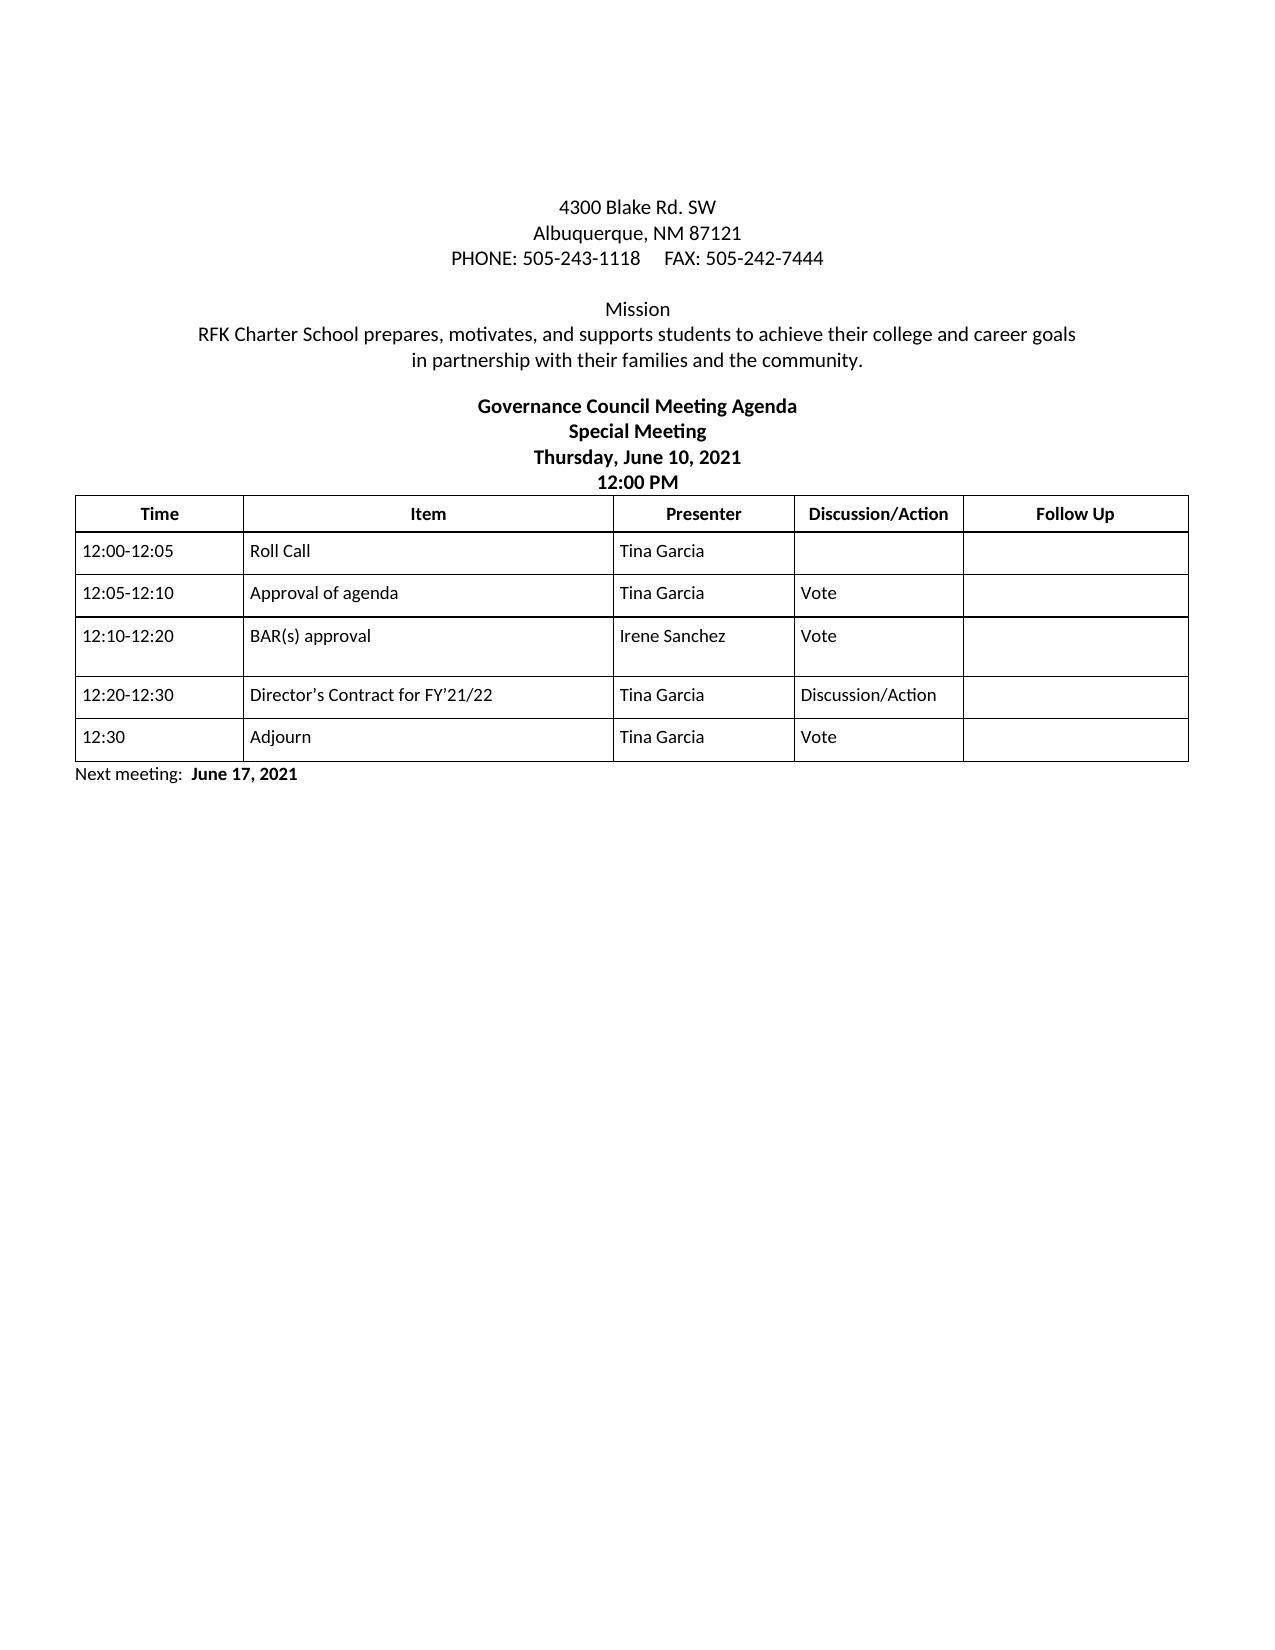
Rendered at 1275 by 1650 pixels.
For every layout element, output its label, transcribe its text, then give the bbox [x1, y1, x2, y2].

table_cell Tina Garcia [614, 533, 794, 574]
table_cell Vote [795, 719, 963, 761]
table_cell 12:30 [76, 719, 243, 761]
table_cell Tina Garcia [614, 575, 794, 616]
table_cell [964, 677, 1188, 718]
text Special Meeting [75, 419, 1200, 444]
table_cell Tina Garcia [614, 719, 794, 761]
table_cell Irene Sanchez [614, 618, 794, 676]
text 4300 Blake Rd. SW [75, 194, 1200, 220]
table_cell Director’s Contract for FY’21/22 [244, 677, 613, 718]
table_cell BAR(s) approval [244, 618, 613, 676]
table_cell Adjourn [244, 719, 613, 761]
table_header Follow Up [964, 496, 1188, 531]
text in partnership with their families and the community. [75, 347, 1200, 372]
table_cell [964, 533, 1188, 574]
text Governance Council Meeting Agenda [75, 393, 1200, 419]
table_header Presenter [614, 496, 794, 531]
table_cell 12:00-12:05 [76, 533, 243, 574]
text RFK Charter School prepares, motivates, and supports students to achieve their college and career goals [75, 322, 1200, 347]
text Thursday, June 10, 2021 [75, 444, 1200, 469]
table_cell Roll Call [244, 533, 613, 574]
table_header Time [76, 496, 243, 531]
table_cell [964, 575, 1188, 616]
text Albuquerque, NM 87121 [75, 220, 1200, 245]
text PHONE: 505-243-1118 FAX: 505-242-7444 [75, 245, 1200, 271]
table_cell [964, 719, 1188, 761]
table_cell Tina Garcia [614, 677, 794, 718]
table_cell 12:05-12:10 [76, 575, 243, 616]
table_header Item [244, 496, 613, 531]
table_cell Approval of agenda [244, 575, 613, 616]
text Next meeting: June 17, 2021 [75, 762, 1200, 785]
table_cell 12:20-12:30 [76, 677, 243, 718]
table_header Discussion/Action [795, 496, 963, 531]
table_cell Vote [795, 575, 963, 616]
table_cell Discussion/Action [795, 677, 963, 718]
table_cell [964, 618, 1188, 676]
table_cell 12:10-12:20 [76, 618, 243, 676]
table_cell Vote [795, 618, 963, 676]
table_cell [795, 533, 963, 574]
text 12:00 PM [75, 469, 1200, 495]
text Mission [75, 296, 1200, 322]
